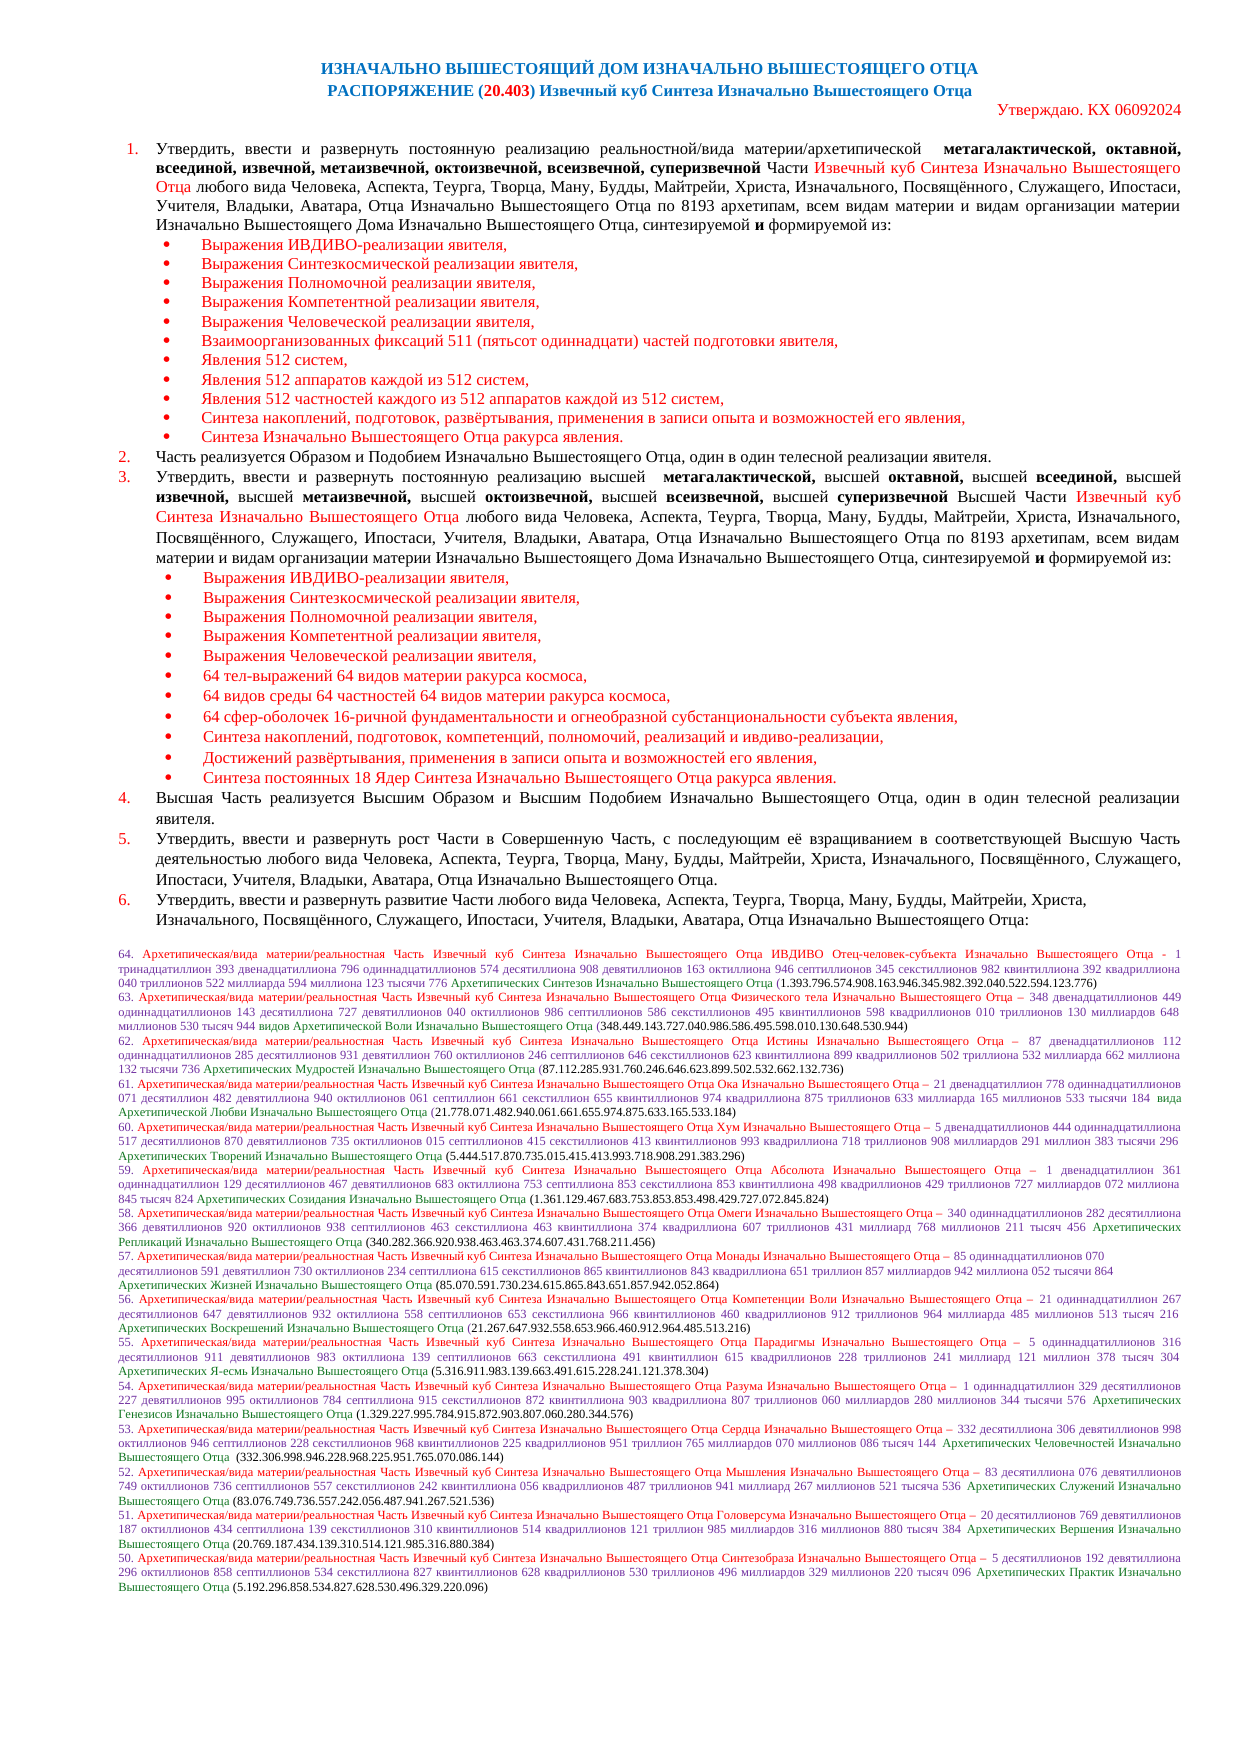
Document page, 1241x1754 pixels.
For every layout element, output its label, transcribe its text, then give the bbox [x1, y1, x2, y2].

list 64 тел-выражений 64 видов материи ракурса космоса, [165, 666, 1181, 685]
list 64 сфер-оболочек 16-ричной фундаментальности и огнеобразной субстанциональности субъекта явления, [165, 707, 1181, 726]
list Явления 512 аппаратов каждой из 512 систем, [163, 369, 1181, 388]
list Утвердить, ввести и развернуть постоянную реализацию реальностной/вида материи/архетипической метагалактической, октавной, всеединой, извечной, метаизвечной, октоизвечной, всеизвечной, суперизвечной Части Извечный куб Синтеза Изначально Вышестоящего Отца любого вида Человека, Аспекта, Теурга, Творца, Ману, Будды, Майтрейи, Христа, Изначального, Посвящённого, Служащего, Ипостаси, Учителя, Владыки, Аватара, Отца Изначально Вышестоящего Отца по 8193 архетипам, всем видам материи и видам организации материи Изначально Вышестоящего Дома Изначально Вышестоящего Отца, синтезируемой и формируемой из: [126, 138, 1181, 234]
list Выражения Синтезкосмической реализации явителя, [163, 254, 1181, 273]
list Явления 512 систем, [163, 350, 1181, 369]
text 56. Архетипическая/вида материи/реальностная Часть Извечный куб Синтеза Изначально Вышестоящего Отца Компетенции Воли Изначально Вышестоящего Отца – 21 одиннадцатиллион 267 десятиллионов 647 девятиллионов 932 октиллиона 558 септиллионов 653 секстиллиона 966 квинтиллионов 460 квадриллионов 912 триллионов 964 миллиарда 485 миллионов 513 тысяч 216 Архетипических Воскрешений Изначально Вышестоящего Отца (21.267.647.932.558.653.966.460.912.964.485.513.216) [118, 1292, 1181, 1335]
list Часть реализуется Образом и Подобием Изначально Вышестоящего Отца, один в один телесной реализации явителя. [118, 446, 1181, 466]
list Выражения Человеческой реализации явителя, [163, 311, 1181, 331]
list 64 видов среды 64 частностей 64 видов материи ракурса космоса, [165, 686, 1181, 705]
list Синтеза постоянных 18 Ядер Синтеза Изначально Вышестоящего Отца ракурса явления. [165, 768, 1181, 787]
list Выражения ИВДИВО-реализации явителя, [163, 234, 1181, 254]
text 62. Архетипическая/вида материи/реальностная Часть Извечный куб Синтеза Изначально Вышестоящего Отца Истины Изначально Вышестоящего Отца – 87 двенадцатиллионов 112 одиннадцатиллионов 285 десятиллионов 931 девятиллион 760 октиллионов 246 септиллионов 646 секстиллионов 623 квинтиллиона 899 квадриллионов 502 триллиона 532 миллиарда 662 миллиона 132 тысячи 736 Архетипических Мудростей Изначально Вышестоящего Отца (87.112.285.931.760.246.646.623.899.502.532.662.132.736) [118, 1033, 1181, 1076]
text 63. Архетипическая/вида материи/реальностная Часть Извечный куб Синтеза Изначально Вышестоящего Отца Физического тела Изначально Вышестоящего Отца – 348 двенадцатиллионов 449 одиннадцатиллионов 143 десятиллиона 727 девятиллионов 040 октиллионов 986 септиллионов 586 секстиллионов 495 квинтиллионов 598 квадриллионов 010 триллионов 130 миллиардов 648 миллионов 530 тысяч 944 видов Архетипической Воли Изначально Вышестоящего Отца (348.449.143.727.040.986.586.495.598.010.130.648.530.944) [118, 990, 1181, 1033]
text 51. Архетипическая/вида материи/реальностная Часть Извечный куб Синтеза Изначально Вышестоящего Отца Головерсума Изначально Вышестоящего Отца – 20 десятиллионов 769 девятиллионов 187 октиллионов 434 септиллиона 139 секстиллионов 310 квинтиллионов 514 квадриллионов 121 триллион 985 миллиардов 316 миллионов 880 тысяч 384 Архетипических Вершения Изначально Вышестоящего Отца (20.769.187.434.139.310.514.121.985.316.880.384) [118, 1508, 1181, 1551]
text ИЗНАЧАЛЬНО ВЫШЕСТОЯЩИЙ ДОМ ИЗНАЧАЛЬНО ВЫШЕСТОЯЩЕГО ОТЦА [118, 59, 1181, 78]
text 61. Архетипическая/вида материи/реальностная Часть Извечный куб Синтеза Изначально Вышестоящего Отца Ока Изначально Вышестоящего Отца – 21 двенадцатиллион 778 одиннадцатиллионов 071 десятиллион 482 девятиллиона 940 октиллионов 061 септиллион 661 секстиллион 655 квинтиллионов 974 квадриллиона 875 триллионов 633 миллиарда 165 миллионов 533 тысячи 184 вида Архетипической Любви Изначально Вышестоящего Отца (21.778.071.482.940.061.661.655.974.875.633.165.533.184) [118, 1076, 1181, 1119]
list Выражения ИВДИВО-реализации явителя, [165, 568, 1181, 587]
list Синтеза накоплений, подготовок, развёртывания, применения в записи опыта и возможностей его явления, [163, 408, 1181, 427]
text 57. Архетипическая/вида материи/реальностная Часть Извечный куб Синтеза Изначально Вышестоящего Отца Монады Изначально Вышестоящего Отца – 85 одиннадцатиллионов 070 десятиллионов 591 девятиллион 730 октиллионов 234 септиллиона 615 секстиллионов 865 квинтиллионов 843 квадриллиона 651 триллион 857 миллиардов 942 миллиона 052 тысячи 864 Архетипических Жизней Изначально Вышестоящего Отца (85.070.591.730.234.615.865.843.651.857.942.052.864) [118, 1249, 1181, 1292]
list Выражения Человеческой реализации явителя, [165, 645, 1181, 664]
list Синтеза Изначально Вышестоящего Отца ракурса явления. [163, 427, 1181, 446]
text 53. Архетипическая/вида материи/реальностная Часть Извечный куб Синтеза Изначально Вышестоящего Отца Сердца Изначально Вышестоящего Отца – 332 десятиллиона 306 девятиллионов 998 октиллионов 946 септиллионов 228 секстиллионов 968 квинтиллионов 225 квадриллионов 951 триллион 765 миллиардов 070 миллионов 086 тысяч 144 Архетипических Человечностей Изначально Вышестоящего Отца (332.306.998.946.228.968.225.951.765.070.086.144) [118, 1421, 1181, 1464]
text 54. Архетипическая/вида материи/реальностная Часть Извечный куб Синтеза Изначально Вышестоящего Отца Разума Изначально Вышестоящего Отца – 1 одиннадцатиллион 329 десятиллионов 227 девятиллионов 995 октиллионов 784 септиллиона 915 секстиллионов 872 квинтиллиона 903 квадриллиона 807 триллионов 060 миллиардов 280 миллионов 344 тысячи 576 Архетипических Генезисов Изначально Вышестоящего Отца (1.329.227.995.784.915.872.903.807.060.280.344.576) [118, 1378, 1181, 1421]
list Взаимоорганизованных фиксаций 511 (пятьсот одиннадцати) частей подготовки явителя, [163, 331, 1181, 350]
list Выражения Компетентной реализации явителя, [163, 292, 1181, 311]
list Выражения Полномочной реализации явителя, [165, 607, 1181, 626]
text 59. Архетипическая/вида материи/реальностная Часть Извечный куб Синтеза Изначально Вышестоящего Отца Абсолюта Изначально Вышестоящего Отца – 1 двенадцатиллион 361 одиннадцатиллион 129 десятиллионов 467 девятиллионов 683 октиллиона 753 септиллиона 853 секстиллиона 853 квинтиллиона 498 квадриллионов 429 триллионов 727 миллиардов 072 миллиона 845 тысяч 824 Архетипических Созидания Изначально Вышестоящего Отца (1.361.129.467.683.753.853.853.498.429.727.072.845.824) [118, 1163, 1181, 1206]
list Синтеза накоплений, подготовок, компетенций, полномочий, реализаций и ивдиво-реализации, [165, 727, 1181, 746]
text Утверждаю. КХ 06092024 [118, 100, 1181, 119]
list Достижений развёртывания, применения в записи опыта и возможностей его явления, [165, 747, 1181, 767]
text 58. Архетипическая/вида материи/реальностная Часть Извечный куб Синтеза Изначально Вышестоящего Отца Омеги Изначально Вышестоящего Отца – 340 одиннадцатиллионов 282 десятиллиона 366 девятиллионов 920 октиллионов 938 септиллионов 463 секстиллиона 463 квинтиллиона 374 квадриллиона 607 триллионов 431 миллиард 768 миллионов 211 тысяч 456 Архетипических Репликаций Изначально Вышестоящего Отца (340.282.366.920.938.463.463.374.607.431.768.211.456) [118, 1206, 1181, 1249]
list Высшая Часть реализуется Высшим Образом и Высшим Подобием Изначально Вышестоящего Отца, один в один телесной реализации явителя. [118, 788, 1181, 828]
text 64. Архетипическая/вида материи/реальностная Часть Извечный куб Синтеза Изначально Вышестоящего Отца ИВДИВО Отец-человек-субъекта Изначально Вышестоящего Отца - 1 тринадцатиллион 393 двенадцатиллиона 796 одиннадцатиллионов 574 десятиллиона 908 девятиллионов 163 октиллиона 946 септиллионов 345 секстиллионов 982 квинтиллиона 392 квадриллиона 040 триллионов 522 миллиарда 594 миллиона 123 тысячи 776 Архетипических Синтезов Изначально Вышестоящего Отца (1.393.796.574.908.163.946.345.982.392.040.522.594.123.776) [118, 947, 1181, 990]
list Выражения Компетентной реализации явителя, [165, 626, 1181, 645]
subtitle РАСПОРЯЖЕНИЕ (20.403) Извечный куб Синтеза Изначально Вышестоящего Отца [118, 81, 1181, 100]
list Выражения Полномочной реализации явителя, [163, 273, 1181, 292]
text 50. Архетипическая/вида материи/реальностная Часть Извечный куб Синтеза Изначально Вышестоящего Отца Синтезобраза Изначально Вышестоящего Отца – 5 десятиллионов 192 девятиллиона 296 октиллионов 858 септиллионов 534 секстиллиона 827 квинтиллионов 628 квадриллионов 530 триллионов 496 миллиардов 329 миллионов 220 тысяч 096 Архетипических Практик Изначально Вышестоящего Отца (5.192.296.858.534.827.628.530.496.329.220.096) [118, 1551, 1181, 1594]
text 60. Архетипическая/вида материи/реальностная Часть Извечный куб Синтеза Изначально Вышестоящего Отца Хум Изначально Вышестоящего Отца – 5 двенадцатиллионов 444 одиннадцатиллиона 517 десятиллионов 870 девятиллионов 735 октиллионов 015 септиллионов 415 секстиллионов 413 квинтиллионов 993 квадриллиона 718 триллионов 908 миллиардов 291 миллион 383 тысячи 296 Архетипических Творений Изначально Вышестоящего Отца (5.444.517.870.735.015.415.413.993.718.908.291.383.296) [118, 1119, 1181, 1163]
list Явления 512 частностей каждого из 512 аппаратов каждой из 512 систем, [163, 388, 1181, 408]
list Утвердить, ввести и развернуть постоянную реализацию высшей метагалактической, высшей октавной, высшей всеединой, высшей извечной, высшей метаизвечной, высшей октоизвечной, высшей всеизвечной, высшей суперизвечной Высшей Части Извечный куб Синтеза Изначально Вышестоящего Отца любого вида Человека, Аспекта, Теурга, Творца, Ману, Будды, Майтрейи, Христа, Изначального, Посвящённого, Служащего, Ипостаси, Учителя, Владыки, Аватара, Отца Изначально Вышестоящего Отца по 8193 архетипам, всем видам материи и видам организации материи Изначально Вышестоящего Дома Изначально Вышестоящего Отца, синтезируемой и формируемой из: [118, 467, 1181, 567]
text 52. Архетипическая/вида материи/реальностная Часть Извечный куб Синтеза Изначально Вышестоящего Отца Мышления Изначально Вышестоящего Отца – 83 десятиллиона 076 девятиллионов 749 октиллионов 736 септиллионов 557 секстиллионов 242 квинтиллиона 056 квадриллионов 487 триллионов 941 миллиард 267 миллионов 521 тысяча 536 Архетипических Служений Изначально Вышестоящего Отца (83.076.749.736.557.242.056.487.941.267.521.536) [118, 1464, 1181, 1508]
list Утвердить, ввести и развернуть развитие Части любого вида Человека, Аспекта, Теурга, Творца, Ману, Будды, Майтрейи, Христа, Изначального, Посвящённого, Служащего, Ипостаси, Учителя, Владыки, Аватара, Отца Изначально Вышестоящего Отца: [118, 890, 1181, 929]
list Утвердить, ввести и развернуть рост Части в Совершенную Часть, с последующим её взращиванием в соответствующей Высшую Часть деятельностью любого вида Человека, Аспекта, Теурга, Творца, Ману, Будды, Майтрейи, Христа, Изначального, Посвящённого, Служащего, Ипостаси, Учителя, Владыки, Аватара, Отца Изначально Вышестоящего Отца. [118, 829, 1181, 889]
text 55. Архетипическая/вида материи/реальностная Часть Извечный куб Синтеза Изначально Вышестоящего Отца Парадигмы Изначально Вышестоящего Отца – 5 одиннадцатиллионов 316 десятиллионов 911 девятиллионов 983 октиллиона 139 септиллионов 663 секстиллиона 491 квинтиллион 615 квадриллионов 228 триллионов 241 миллиард 121 миллион 378 тысяч 304 Архетипических Я-есмь Изначально Вышестоящего Отца (5.316.911.983.139.663.491.615.228.241.121.378.304) [118, 1335, 1181, 1378]
list Выражения Синтезкосмической реализации явителя, [165, 587, 1181, 607]
